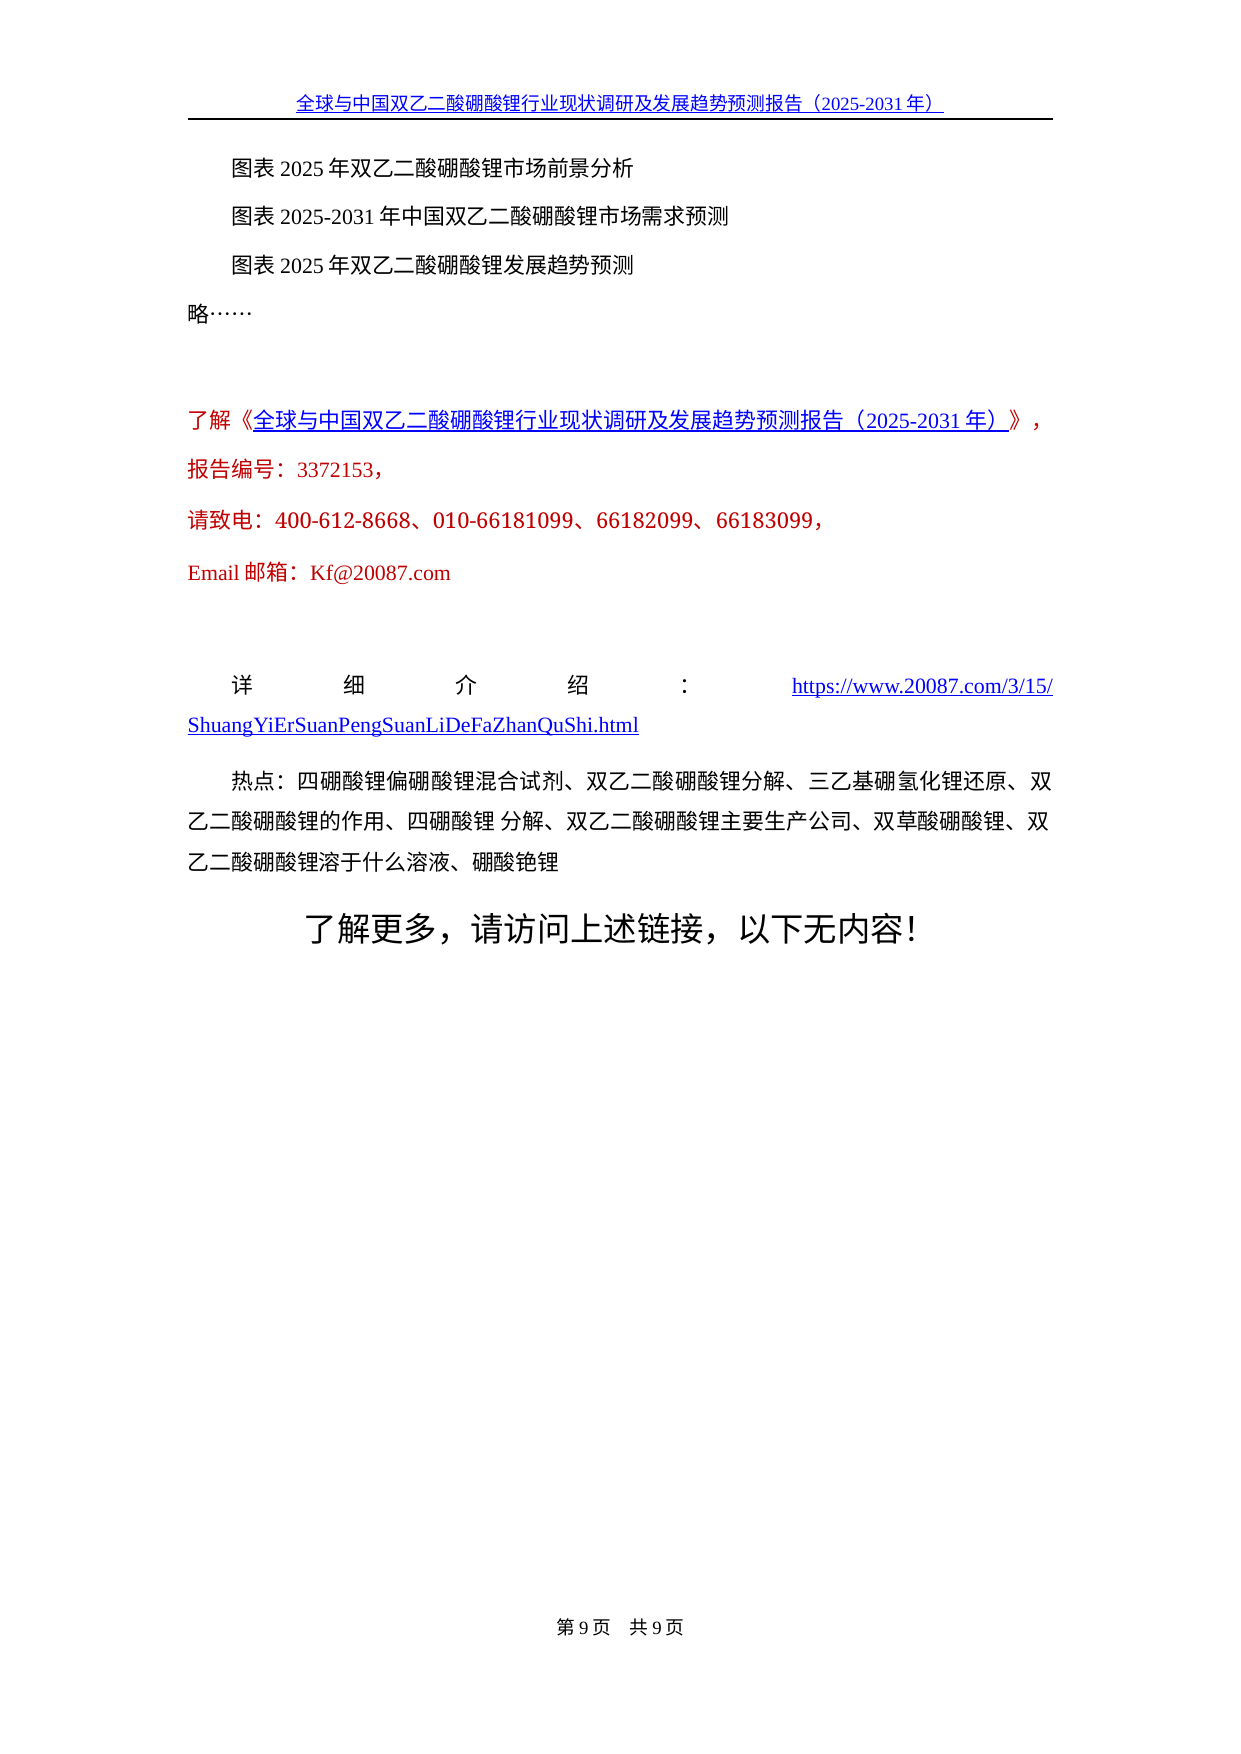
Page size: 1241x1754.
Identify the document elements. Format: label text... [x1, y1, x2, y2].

text 请致电：400-612-8668、010-66181099、66182099、66183099， [187, 503, 1053, 536]
text 了解《全球与中国双乙二酸硼酸锂行业现状调研及发展趋势预测报告（2025-2031年）》，报告编号：3372153， [187, 403, 1053, 484]
title 了解更多，请访问上述链接，以下无内容！ [187, 894, 1053, 959]
text Email邮箱：Kf@20087.com [187, 555, 1053, 587]
text 详细介绍：https://www.20087.com/3/15/ShuangYiErSuanPengSuanLiDeFaZhanQuShi.html [187, 668, 1053, 741]
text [187, 150, 1053, 329]
text 热点：四硼酸锂偏硼酸锂混合试剂、双乙二酸硼酸锂分解、三乙基硼氢化锂还原、双乙二酸硼酸锂的作用、四硼酸锂 分解、双乙二酸硼酸锂主要生产公司、双草酸硼酸锂、双乙二酸硼酸锂溶于什么溶液、硼酸铯锂 [187, 763, 1053, 877]
